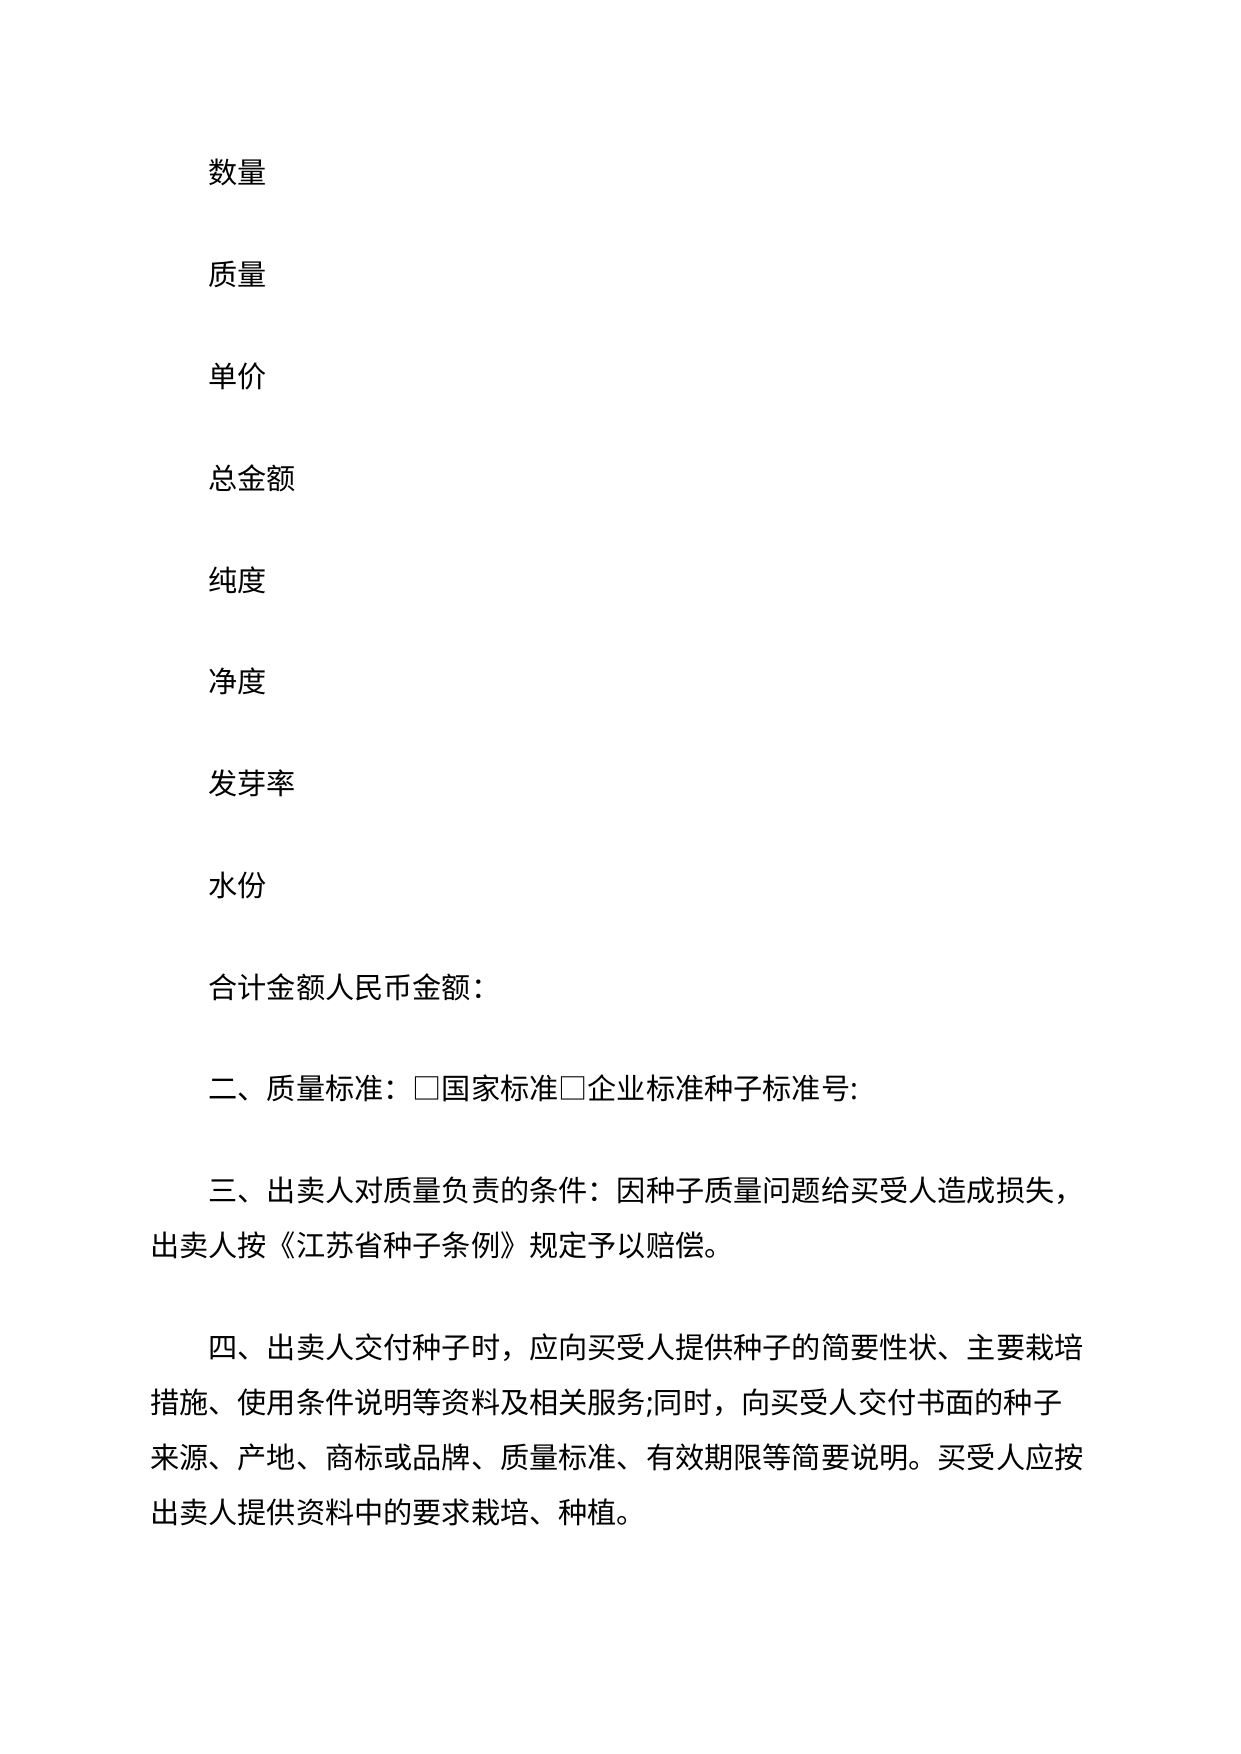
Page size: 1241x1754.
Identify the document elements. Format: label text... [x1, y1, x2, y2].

text 三、出卖人对质量负责的条件：因种子质量问题给买受人造成损失，出卖人按《江苏省种子条例》规定予以赔偿。 [150, 1168, 1090, 1265]
text 二、质量标准：□国家标准□企业标准种子标准号: [150, 1066, 1090, 1108]
text 单价 [150, 353, 1090, 396]
text 发芽率 [150, 761, 1090, 803]
text 纯度 [150, 557, 1090, 599]
text 数量 [150, 150, 1090, 192]
text 四、出卖人交付种子时，应向买受人提供种子的简要性状、主要栽培措施、使用条件说明等资料及相关服务;同时，向买受人交付书面的种子来源、产地、商标或品牌、质量标准、有效期限等简要说明。买受人应按出卖人提供资料中的要求栽培、种植。 [150, 1324, 1090, 1532]
text 总金额 [150, 455, 1090, 498]
text 水份 [150, 862, 1090, 905]
text 质量 [150, 252, 1090, 294]
text 合计金额人民币金额： [150, 964, 1090, 1006]
text 净度 [150, 659, 1090, 701]
